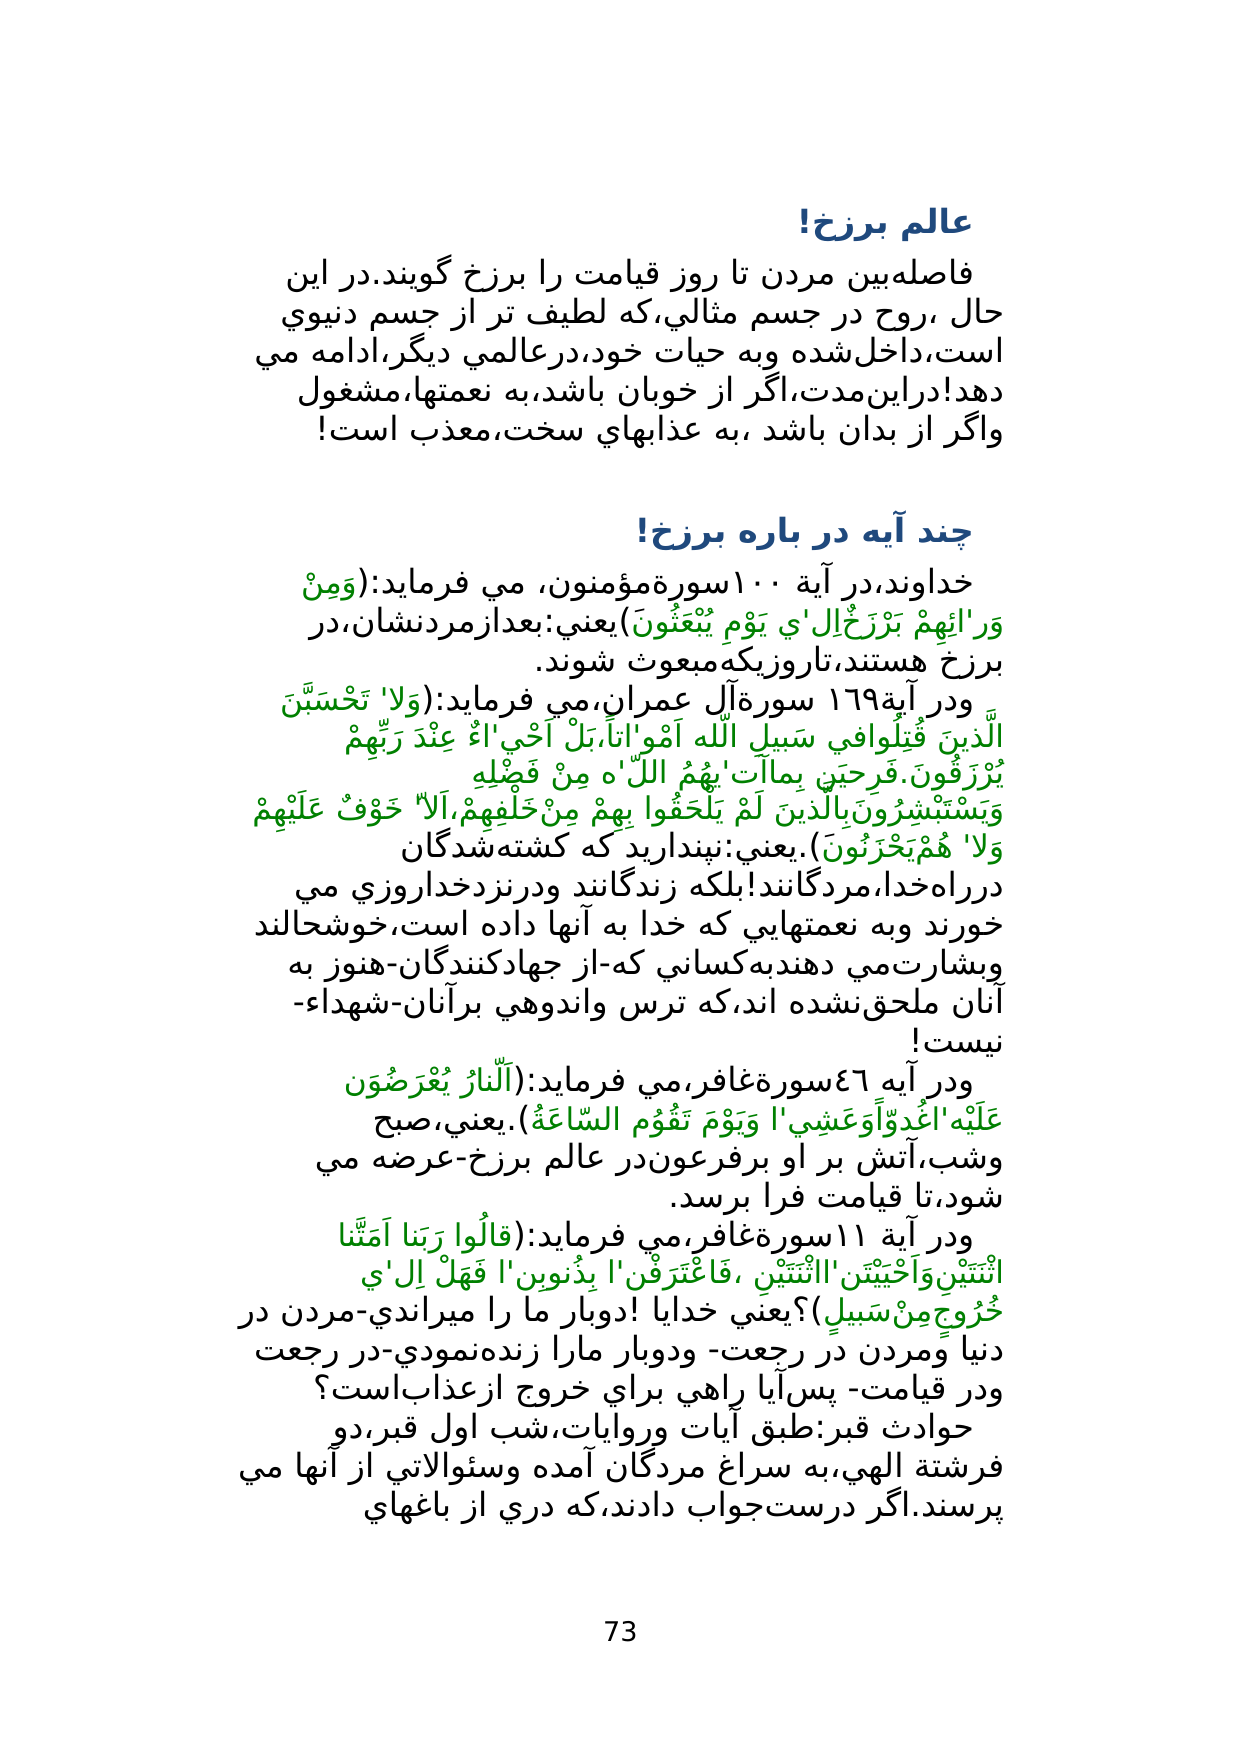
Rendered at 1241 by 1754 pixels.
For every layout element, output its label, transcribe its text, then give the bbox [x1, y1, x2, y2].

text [236, 1407, 1004, 1524]
subtitle عالم‌ برزخ‌! [236, 202, 1004, 241]
subtitle چند آيه‌ در باره ‌برزخ‌! [236, 511, 1004, 550]
text خداوند،در آية‌ ١٠٠سورة‌مؤمنون‌، مي‌ فرمايد:(وَمِن‌ْ وَر'ائِهِم‌ْ بَرْزَخ‌ٌاِل'ي‌ يَوْم‌ِ يُبْعَثُون‌َ)يعني‌:بعدازمردنشان‌،در برزخ‌ هستند،تاروزيكه‌مبعوث‌ شوند. [236, 562, 1004, 679]
text ودر آية‌١٦٩ سورة‌آل‌ عمران‌،مي‌ فرمايد:(وَلا' تَحْسَبَّن‌َ الَّذين‌َ قُتِلُوافي‌ سَبيل‌ِ الّله‌ اَمْو'اتاً،بَل‌ْ اَحْي'اءٌ عِنْدَ رَبِّهِم‌ْ يُرْزَقُون‌َ.فَرِحيَن‌ بِماآت'يهُم‌ُ اللّ'ه‌ مِن‌ْ فَضْلِه‌ِ وَيَسْتَبْشِرُون‌َبِالَّذين‌َ لَم‌ْ يَلْحَقُوا بِهِم‌ْ مِن‌ْخَلْفِهِم‌ْ،اَلا'ّ خَوْف‌ٌ عَلَيْهِم‌ْ وَلا' هُم‌ْيَحْزَنُون‌َ).يعني‌:نپنداريد كه‌ كشته‌شدگان‌ درراه‌خدا،مردگانند!بلكه‌ زندگانند ودرنزدخداروزي‌ مي‌ خورند وبه‌ نعمتهايي‌ كه‌ خدا به‌ آنها داده‌ است‌،خوشحالند وبشارت‌مي‌ دهندبه‌كساني‌ كه‌-از جهادكنندگان‌-هنوز به‌ آنان‌ ملحق‌نشده‌ اند،كه‌ ترس‌ واندوهي‌ برآنان‌-شهداء-نيست‌! [236, 679, 1004, 1060]
text ودر آية‌ ١١سورة‌غافر،مي‌ فرمايد:(قالُوا رَبَنا اَمَتَّنا اثْنَتَيْن‌ِوَاَحْيَيْتَن'ااثْنَتَيْن‌ِ ،فَاعْتَرَفْن'ا بِذُنوبِن'ا فَهَل‌ْ اِل'ي‌ خُرُوج‌ٍمِن‌ْسَبيل‌ٍ)؟يعني‌ خدايا !دوبار ما را ميراندي‌-مردن‌ در دنيا ومردن‌ در رجعت‌- ودوبار مارا زنده‌نمودي‌-در رجعت‌ ودر قيامت‌- پس‌آيا راهي‌ براي‌ خروج‌ ازعذاب‌است‌؟ [236, 1216, 1004, 1407]
text ودر آيه‌ ٤٦سورة‌غافر،مي‌ فرمايد:(اَلّنارُ يُعْرَضُوَن‌ عَلَيْه'اغُدوّاًوَعَشِي'ا وَيَوْم‌َ تَقُوُم‌ السّاعَة‌ُ).يعني‌،صبح‌ وشب‌،آتش‌ بر او برفرعون‌در عالم‌ برزخ‌-عرضه‌ مي‌ شود،تا قيامت‌ فرا برسد. [236, 1060, 1004, 1216]
text فاصله‌بين‌ مردن‌ تا روز قيامت‌ را برزخ‌ گويند.در اين‌ حال‌ ،روح‌ در جسم‌ مثالي‌،كه‌ لطيف‌ تر از جسم‌ دنيوي‌ است‌،داخل‌شده‌ وبه‌ حيات‌ خود،درعالمي‌ ديگر،ادامه‌ مي‌ دهد!دراين‌مدت‌،اگر از خوبان‌ باشد،به‌ نعمتها،مشغول‌ واگر از بدان‌ باشد ،به‌ عذابهاي‌ سخت‌،معذب‌ است‌! [236, 253, 1004, 448]
